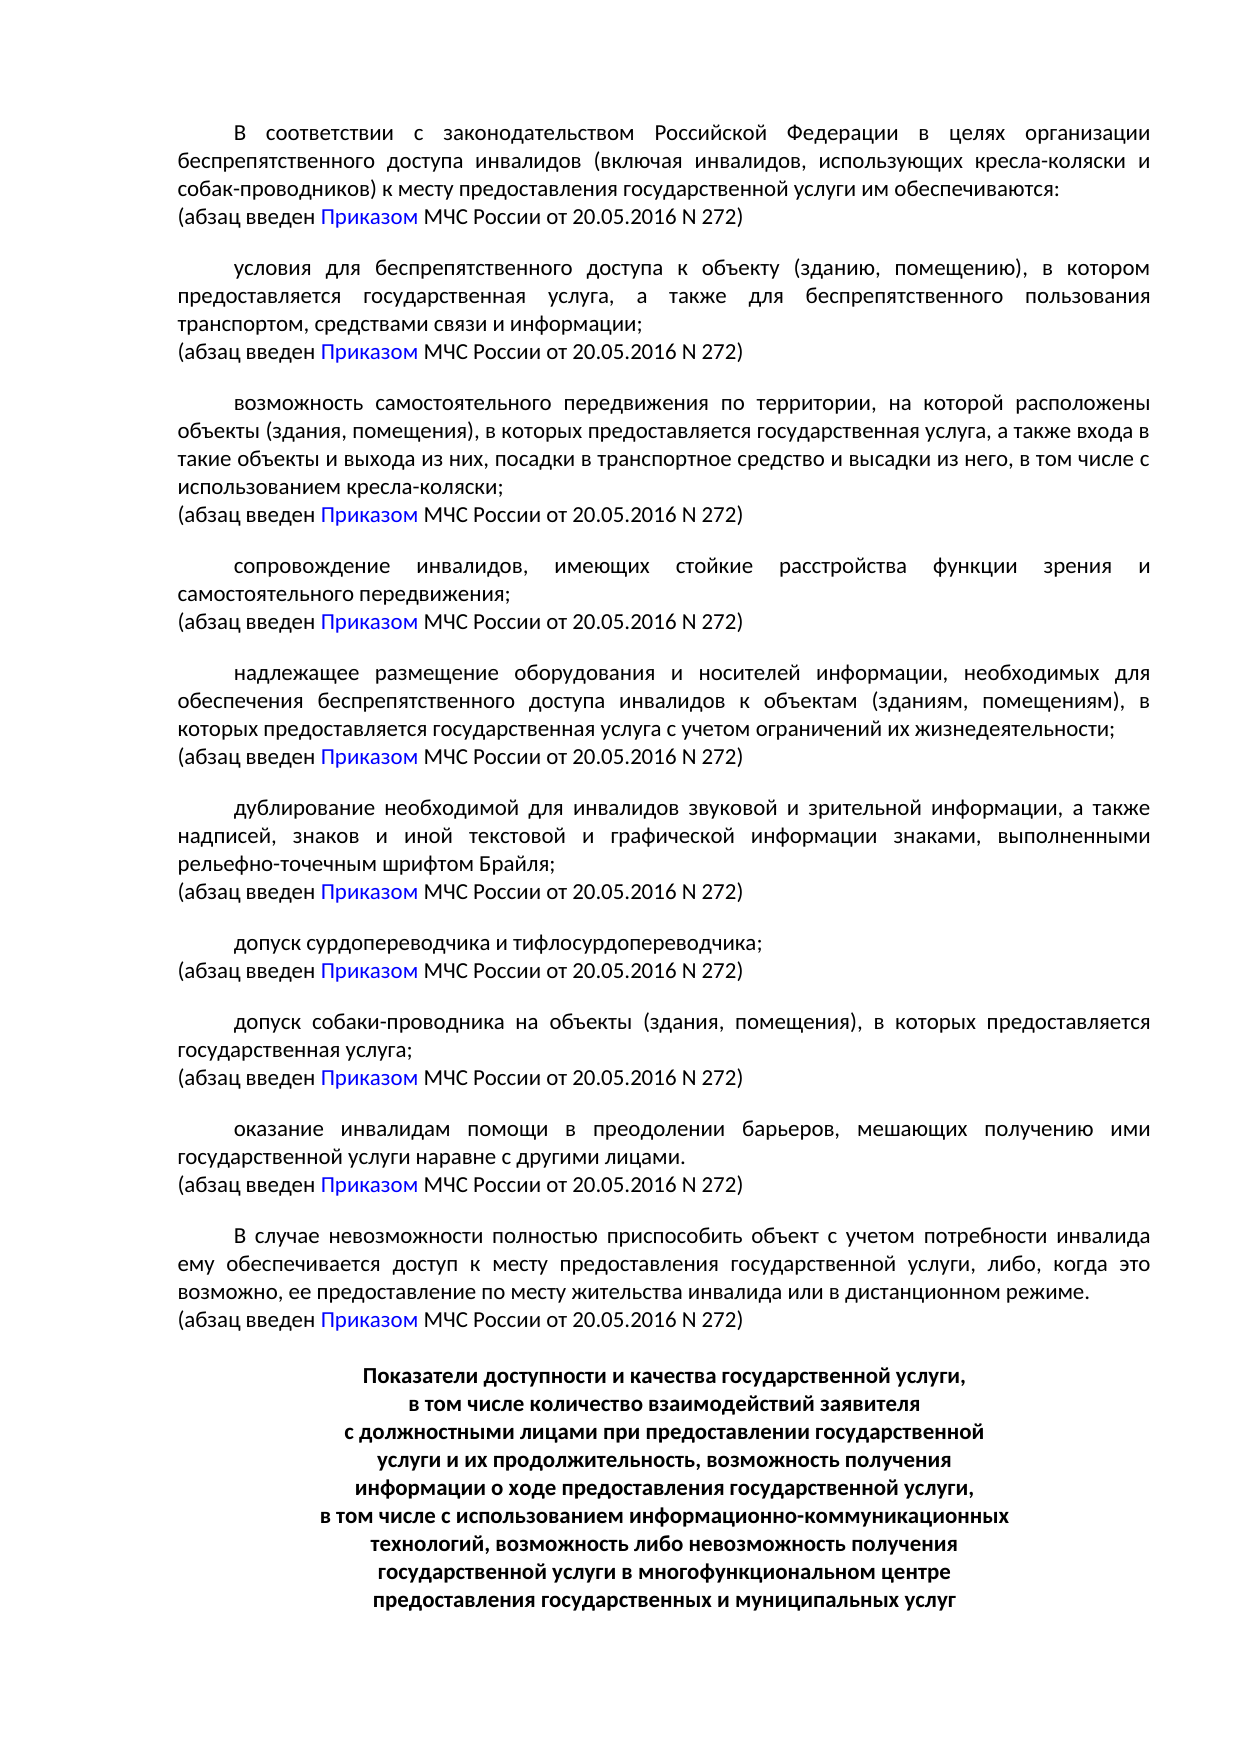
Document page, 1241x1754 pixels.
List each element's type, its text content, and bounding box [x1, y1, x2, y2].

title с должностными лицами при предоставлении государственной [177, 1417, 1152, 1445]
text условия для беспрепятственного доступа к объекту (зданию, помещению), в котором предоставляется государственная услуга, а также для беспрепятственного пользования транспортом, средствами связи и информации; [177, 253, 1152, 337]
text В случае невозможности полностью приспособить объект с учетом потребности инвалида ему обеспечивается доступ к месту предоставления государственной услуги, либо, когда это возможно, ее предоставление по месту жительства инвалида или в дистанционном режиме. [177, 1221, 1152, 1305]
text (абзац введен Приказом МЧС России от 20.05.2016 N 272) [177, 877, 1152, 905]
text (абзац введен Приказом МЧС России от 20.05.2016 N 272) [177, 742, 1152, 770]
text (абзац введен Приказом МЧС России от 20.05.2016 N 272) [177, 1063, 1152, 1091]
text оказание инвалидам помощи в преодолении барьеров, мешающих получению ими государственной услуги наравне с другими лицами. [177, 1114, 1152, 1170]
title государственной услуги в многофункциональном центре [177, 1557, 1152, 1585]
title Показатели доступности и качества государственной услуги, [177, 1361, 1152, 1389]
title услуги и их продолжительность, возможность получения [177, 1445, 1152, 1473]
text (абзац введен Приказом МЧС России от 20.05.2016 N 272) [177, 1170, 1152, 1198]
title в том числе с использованием информационно-коммуникационных [177, 1501, 1152, 1529]
text (абзац введен Приказом МЧС России от 20.05.2016 N 272) [177, 1305, 1152, 1333]
text (абзац введен Приказом МЧС России от 20.05.2016 N 272) [177, 956, 1152, 984]
text сопровождение инвалидов, имеющих стойкие расстройства функции зрения и самостоятельного передвижения; [177, 551, 1152, 607]
title предоставления государственных и муниципальных услуг [177, 1585, 1152, 1613]
text допуск собаки-проводника на объекты (здания, помещения), в которых предоставляется государственная услуга; [177, 1007, 1152, 1063]
text (абзац введен Приказом МЧС России от 20.05.2016 N 272) [177, 607, 1152, 635]
text (абзац введен Приказом МЧС России от 20.05.2016 N 272) [177, 500, 1152, 528]
text надлежащее размещение оборудования и носителей информации, необходимых для обеспечения беспрепятственного доступа инвалидов к объектам (зданиям, помещениям), в которых предоставляется государственная услуга с учетом ограничений их жизнедеятельности; [177, 658, 1152, 742]
text (абзац введен Приказом МЧС России от 20.05.2016 N 272) [177, 337, 1152, 365]
text (абзац введен Приказом МЧС России от 20.05.2016 N 272) [177, 202, 1152, 230]
title в том числе количество взаимодействий заявителя [177, 1389, 1152, 1417]
text В соответствии с законодательством Российской Федерации в целях организации беспрепятственного доступа инвалидов (включая инвалидов, использующих кресла-коляски и собак-проводников) к месту предоставления государственной услуги им обеспечиваются: [177, 118, 1152, 202]
text дублирование необходимой для инвалидов звуковой и зрительной информации, а также надписей, знаков и иной текстовой и графической информации знаками, выполненными рельефно-точечным шрифтом Брайля; [177, 793, 1152, 877]
title информации о ходе предоставления государственной услуги, [177, 1473, 1152, 1501]
text возможность самостоятельного передвижения по территории, на которой расположены объекты (здания, помещения), в которых предоставляется государственная услуга, а также входа в такие объекты и выхода из них, посадки в транспортное средство и высадки из него, в том числе с использованием кресла-коляски; [177, 388, 1152, 500]
title технологий, возможность либо невозможность получения [177, 1529, 1152, 1557]
text допуск сурдопереводчика и тифлосурдопереводчика; [177, 928, 1152, 956]
